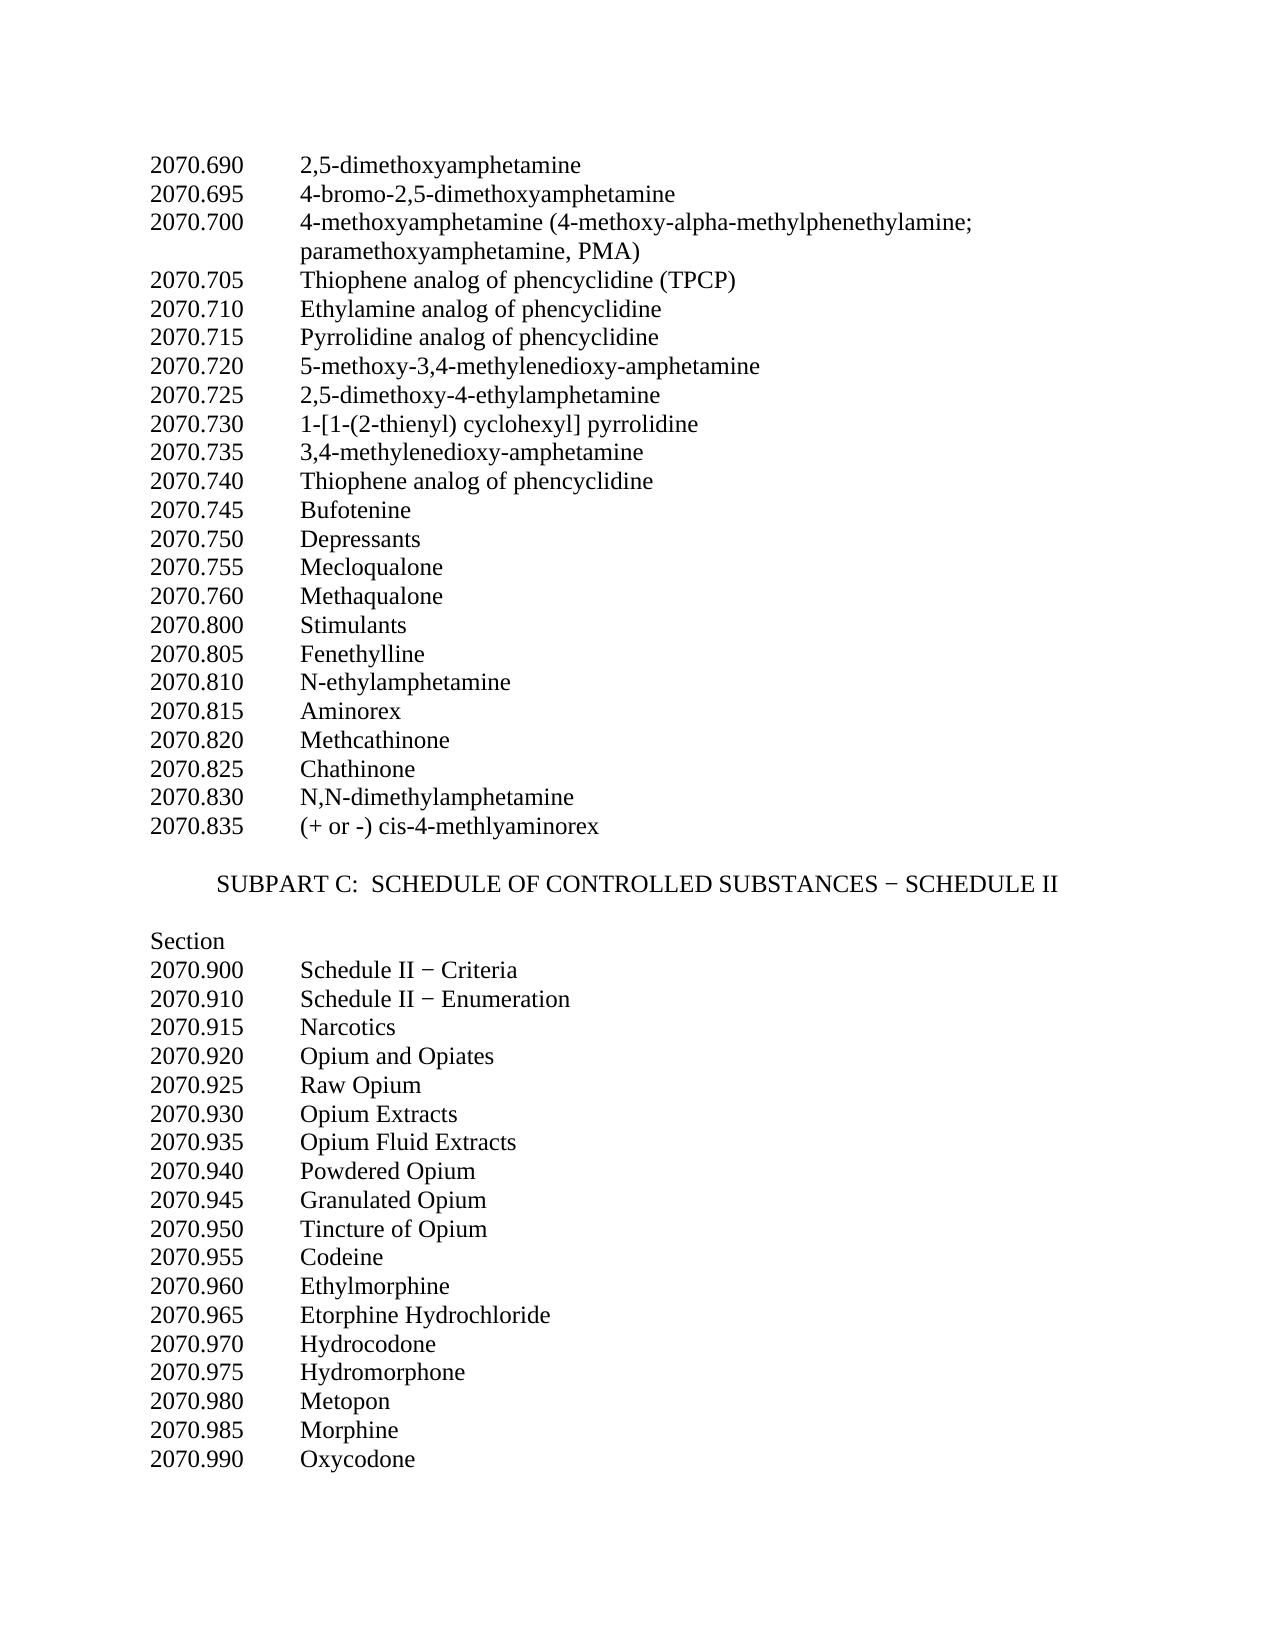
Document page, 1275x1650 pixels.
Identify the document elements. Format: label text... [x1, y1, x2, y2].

text 2070.710 Ethylamine analog of phencyclidine [150, 294, 1125, 322]
text 2070.700 4-methoxyamphetamine (4-methoxy-alpha-methylphenethylamine; paramethoxyamphetamine, PMA) [150, 207, 1125, 265]
text 2070.725 2,5-dimethoxy-4-ethylamphetamine [150, 380, 1125, 409]
text 2070.950 Tincture of Opium [150, 1214, 1125, 1242]
text 2070.715 Pyrrolidine analog of phencyclidine [150, 322, 1125, 351]
text 2070.835 (+ or -) cis-4-methlyaminorex [150, 811, 1125, 840]
text 2070.760 Methaqualone [150, 581, 1125, 610]
text 2070.965 Etorphine Hydrochloride [150, 1300, 1125, 1329]
text 2070.945 Granulated Opium [150, 1185, 1125, 1214]
text 2070.920 Opium and Opiates [150, 1041, 1125, 1070]
text 2070.910 Schedule II − Enumeration [150, 984, 1125, 1012]
text Section [150, 926, 1125, 955]
text 2070.970 Hydrocodone [150, 1329, 1125, 1357]
text 2070.740 Thiophene analog of phencyclidine [150, 466, 1125, 495]
text 2070.985 Morphine [150, 1415, 1125, 1444]
text 2070.975 Hydromorphone [150, 1357, 1125, 1386]
text 2070.750 Depressants [150, 524, 1125, 552]
text 2070.925 Raw Opium [150, 1070, 1125, 1099]
text 2070.745 Bufotenine [150, 495, 1125, 524]
text 2070.820 Methcathinone [150, 725, 1125, 754]
text 2070.720 5-methoxy-3,4-methylenedioxy-amphetamine [150, 351, 1125, 380]
text 2070.705 Thiophene analog of phencyclidine (TPCP) [150, 265, 1125, 294]
text 2070.695 4-bromo-2,5-dimethoxyamphetamine [150, 179, 1125, 207]
text 2070.990 Oxycodone [150, 1444, 1125, 1472]
text 2070.800 Stimulants [150, 610, 1125, 639]
text 2070.730 1-[1-(2-thienyl) cyclohexyl] pyrrolidine [150, 409, 1125, 437]
text 2070.690 2,5-dimethoxyamphetamine [150, 150, 1125, 179]
text 2070.815 Aminorex [150, 696, 1125, 725]
text 2070.830 N,N-dimethylamphetamine [150, 782, 1125, 811]
text 2070.940 Powdered Opium [150, 1156, 1125, 1185]
text 2070.960 Ethylmorphine [150, 1271, 1125, 1300]
text 2070.980 Metopon [150, 1386, 1125, 1415]
text 2070.825 Chathinone [150, 754, 1125, 782]
text SUBPART C: SCHEDULE OF CONTROLLED SUBSTANCES − SCHEDULE II [150, 869, 1125, 897]
text 2070.810 N-ethylamphetamine [150, 667, 1125, 696]
text 2070.915 Narcotics [150, 1012, 1125, 1041]
text 2070.755 Mecloqualone [150, 552, 1125, 581]
text 2070.935 Opium Fluid Extracts [150, 1127, 1125, 1156]
text 2070.955 Codeine [150, 1242, 1125, 1271]
text 2070.735 3,4-methylenedioxy-amphetamine [150, 437, 1125, 466]
text 2070.805 Fenethylline [150, 639, 1125, 667]
text 2070.900 Schedule II − Criteria [150, 955, 1125, 984]
text 2070.930 Opium Extracts [150, 1099, 1125, 1127]
